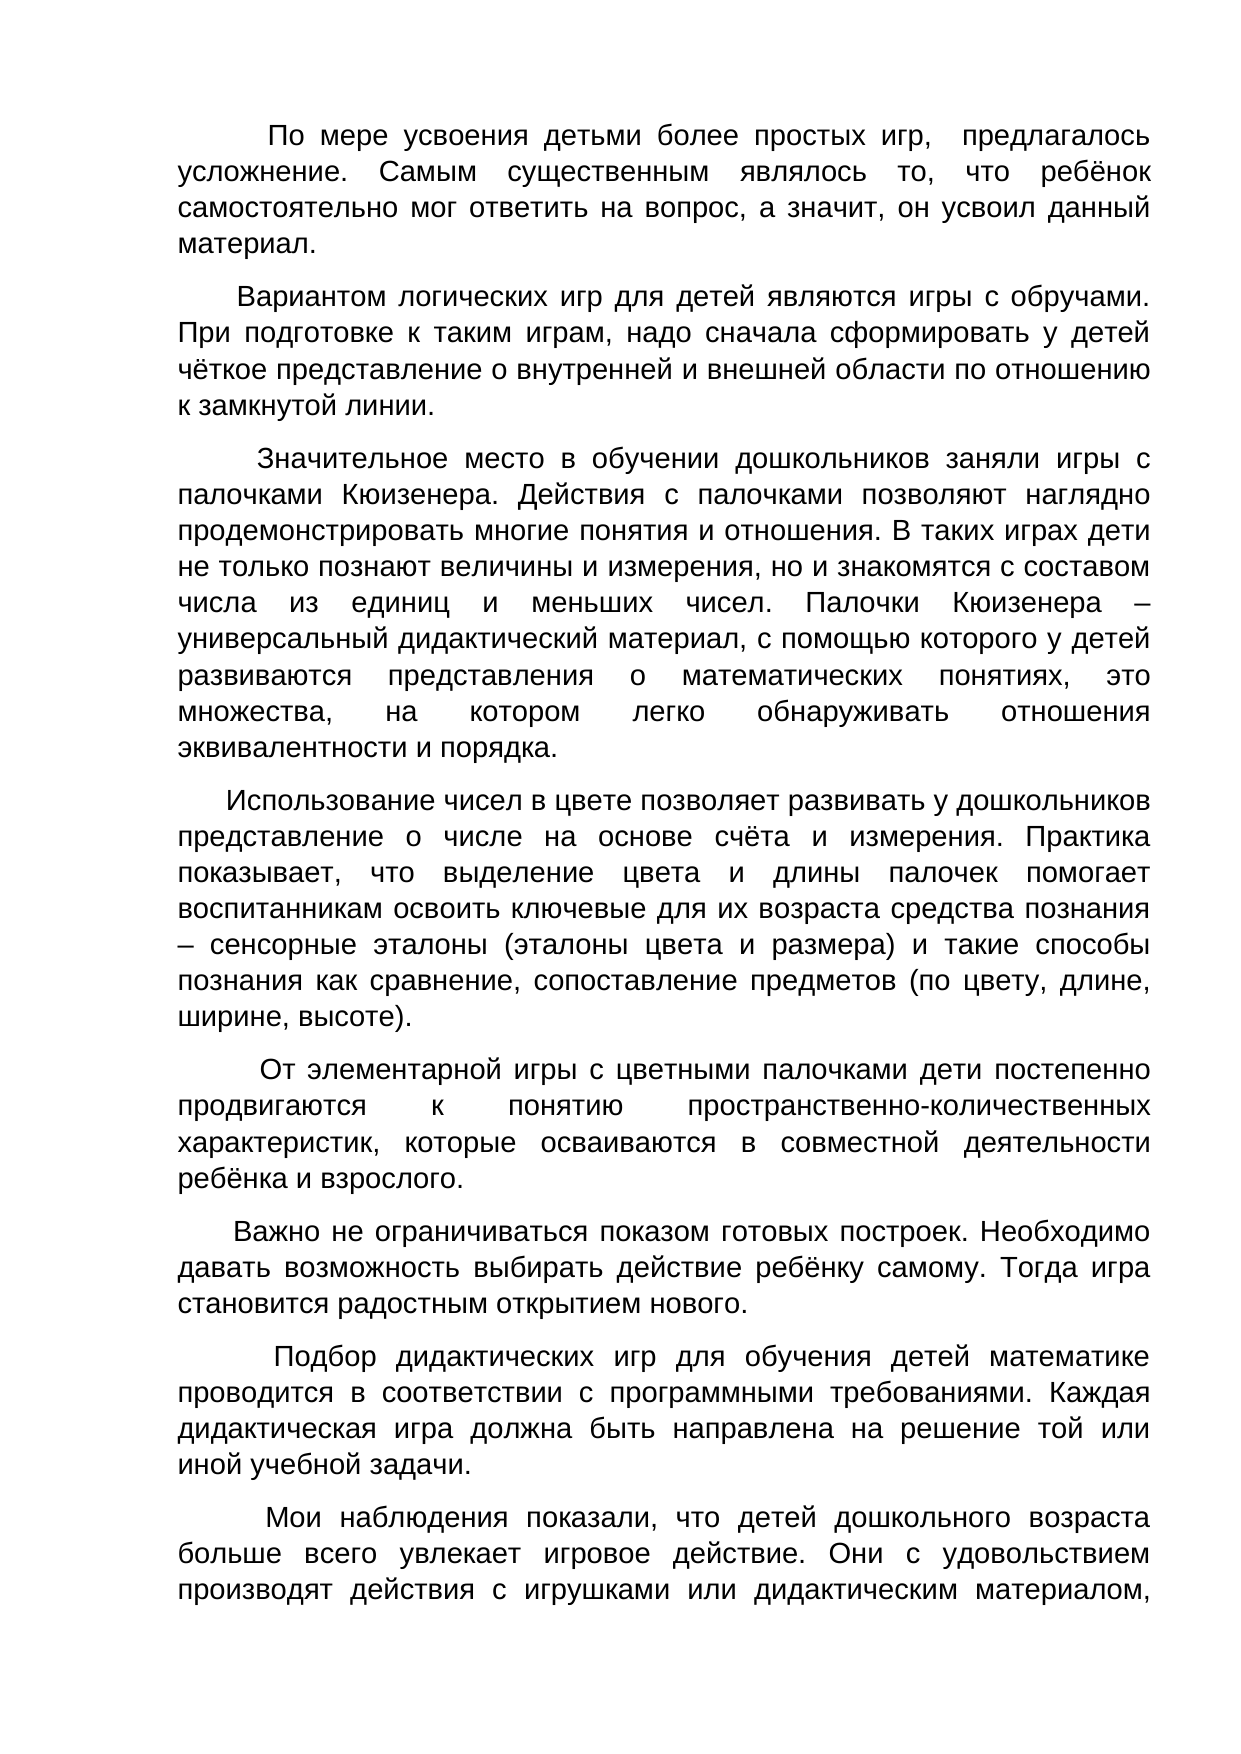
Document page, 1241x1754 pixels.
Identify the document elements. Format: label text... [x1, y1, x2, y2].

text Вариантом логических игр для детей являются игры с обручами. При подготовке к таким играм, надо сначала сформировать у детей чёткое представление о внутренней и внешней области по отношению к замкнутой линии. [177, 279, 1152, 421]
text От элементарной игры с цветными палочками дети постепенно продвигаются к понятию пространственно-количественных характеристик, которые осваиваются в совместной деятельности ребёнка и взрослого. [177, 1052, 1152, 1194]
text Подбор дидактических игр для обучения детей математике проводится в соответствии с программными требованиями. Каждая дидактическая игра должна быть направлена на решение той или иной учебной задачи. [177, 1339, 1152, 1481]
text По мере усвоения детьми более простых игр, предлагалось усложнение. Самым существенным являлось то, что ребёнок самостоятельно мог ответить на вопрос, а значит, он усвоил данный материал. [177, 118, 1152, 260]
text Важно не ограничиваться показом готовых построек. Необходимо давать возможность выбирать действие ребёнку самому. Тогда игра становится радостным открытием нового. [177, 1213, 1152, 1319]
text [177, 1500, 1152, 1606]
text Использование чисел в цвете позволяет развивать у дошкольников представление о числе на основе счёта и измерения. Практика показывает, что выделение цвета и длины палочек помогает воспитанникам освоить ключевые для их возраста средства познания – сенсорные эталоны (эталоны цвета и размера) и такие способы познания как сравнение, сопоставление предметов (по цвету, длине, ширине, высоте). [177, 783, 1152, 1033]
text Значительное место в обучении дошкольников заняли игры с палочками Кюизенера. Действия с палочками позволяют наглядно продемонстрировать многие понятия и отношения. В таких играх дети не только познают величины и измерения, но и знакомятся с составом числа из единиц и меньших чисел. Палочки Кюизенера – универсальный дидактический материал, с помощью которого у детей развиваются представления о математических понятиях, это множества, на котором легко обнаруживать отношения эквивалентности и порядка. [177, 441, 1152, 763]
